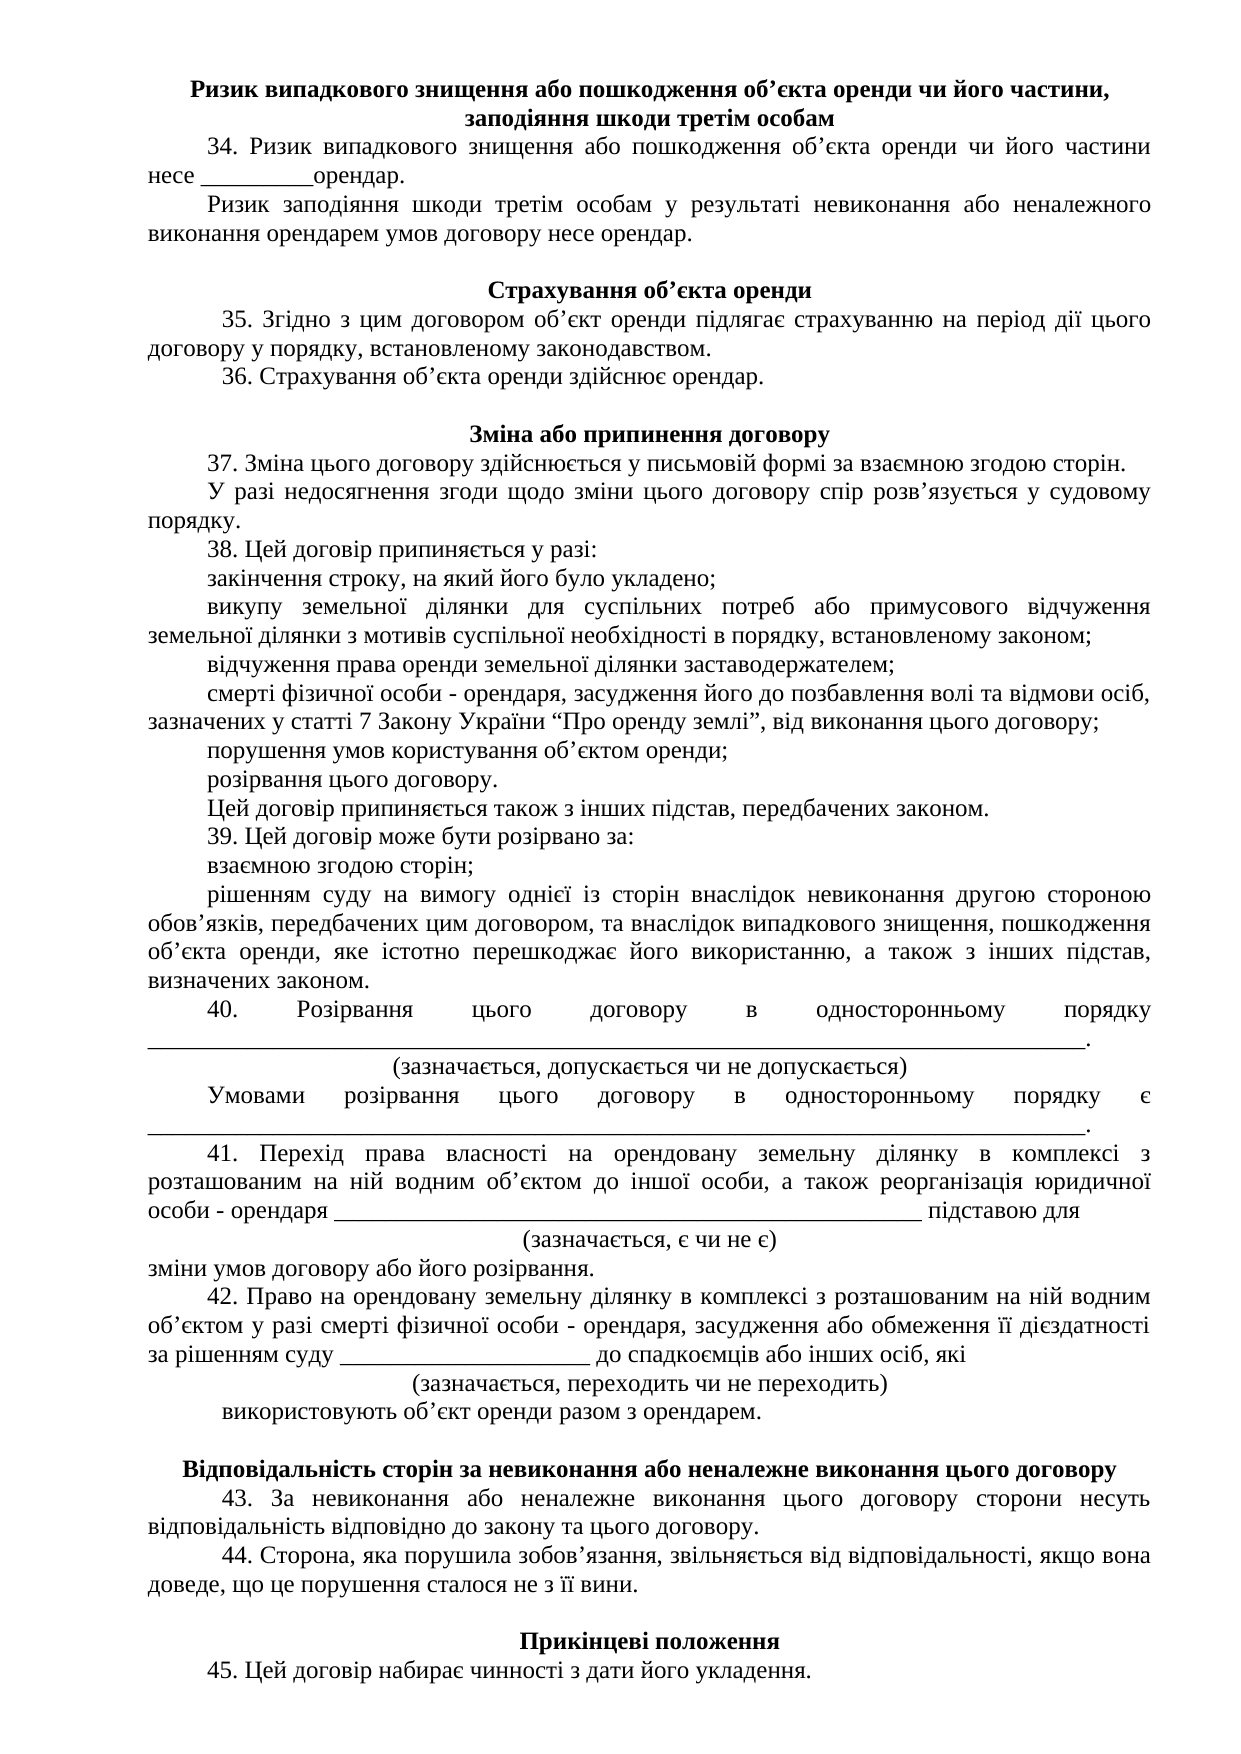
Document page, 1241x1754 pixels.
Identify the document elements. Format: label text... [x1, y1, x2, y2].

text Прикінцеві положення [148, 1626, 1152, 1655]
text взаємною згодою сторін; [148, 850, 1152, 879]
text 41. Перехід права власності на орендовану земельну ділянку в комплексі з розташованим на ній водним об’єктом до іншої особи, а також реорганізація юридичної особи - орендаря _______________________________________________ підставою для [148, 1138, 1152, 1224]
text використовують об’єкт оренди разом з орендарем. [148, 1396, 1152, 1425]
text Умовами розірвання цього договору в односторонньому порядку є ___________________________________________________________________________. [148, 1080, 1152, 1138]
text викупу земельної ділянки для суспільних потреб або примусового відчуження земельної ділянки з мотивів суспільної необхідності в порядку, встановленому законом; [148, 591, 1152, 649]
text 43. За невиконання або неналежне виконання цього договору сторони несуть відповідальність відповідно до закону та цього договору. [148, 1483, 1152, 1540]
text 42. Право на орендовану земельну ділянку в комплексі з розташованим на ній водним об’єктом у разі смерті фізичної особи - орендаря, засудження або обмеження її дієздатності за рішенням суду ____________________ до спадкоємців або інших осіб, які [148, 1281, 1152, 1368]
text смерті фізичної особи - орендаря, засудження його до позбавлення волі та відмови осіб, зазначених у статті 7 Закону України “Про оренду землі”, від виконання цього договору; [148, 678, 1152, 735]
text Зміна або припинення договору [148, 419, 1152, 448]
text Цей договір припиняється також з інших підстав, передбачених законом. [148, 793, 1152, 821]
text 38. Цей договір припиняється у разі: [148, 534, 1152, 563]
text Відповідальність сторін за невиконання або неналежне виконання цього договору [148, 1454, 1152, 1483]
text (зазначається, допускається чи не допускається) [148, 1051, 1152, 1080]
text У разі недосягнення згоди щодо зміни цього договору спір розв’язується у судовому порядку. [148, 476, 1152, 534]
text порушення умов користування об’єктом оренди; [148, 735, 1152, 764]
text рішенням суду на вимогу однієї із сторін внаслідок невиконання другою стороною обов’язків, передбачених цим договором, та внаслідок випадкового знищення, пошкодження об’єкта оренди, яке істотно перешкоджає його використанню, а також з інших підстав, визначених законом. [148, 879, 1152, 994]
text 34. Ризик випадкового знищення або пошкодження об’єкта оренди чи його частини несе _________орендар. [148, 131, 1152, 189]
text Ризик випадкового знищення або пошкодження об’єкта оренди чи його частини, заподіяння шкоди третім особам [148, 74, 1152, 131]
text 35. Згідно з цим договором об’єкт оренди підлягає страхуванню на період дії цього договору у порядку, встановленому законодавством. [148, 304, 1152, 361]
text 40. Розірвання цього договору в односторонньому порядку ___________________________________________________________________________. [148, 994, 1152, 1051]
text розірвання цього договору. [148, 764, 1152, 793]
text закінчення строку, на який його було укладено; [148, 563, 1152, 591]
text (зазначається, переходить чи не переходить) [148, 1368, 1152, 1396]
text 44. Сторона, яка порушила зобов’язання, звільняється від відповідальності, якщо вона доведе, що це порушення сталося не з її вини. [148, 1540, 1152, 1598]
text відчуження права оренди земельної ділянки заставодержателем; [148, 649, 1152, 678]
text Ризик заподіяння шкоди третім особам у результаті невиконання або неналежного виконання орендарем умов договору несе орендар. [148, 189, 1152, 246]
text 37. Зміна цього договору здійснюється у письмовій формі за взаємною згодою сторін. [148, 448, 1152, 476]
text Страхування об’єкта оренди [148, 275, 1152, 304]
text (зазначається, є чи не є) [148, 1224, 1152, 1253]
text 39. Цей договір може бути розірвано за: [148, 821, 1152, 850]
text зміни умов договору або його розірвання. [148, 1253, 1152, 1281]
text 45. Цей договір набирає чинності з дати його укладення. [148, 1655, 1152, 1684]
text 36. Страхування об’єкта оренди здійснює орендар. [148, 361, 1152, 390]
